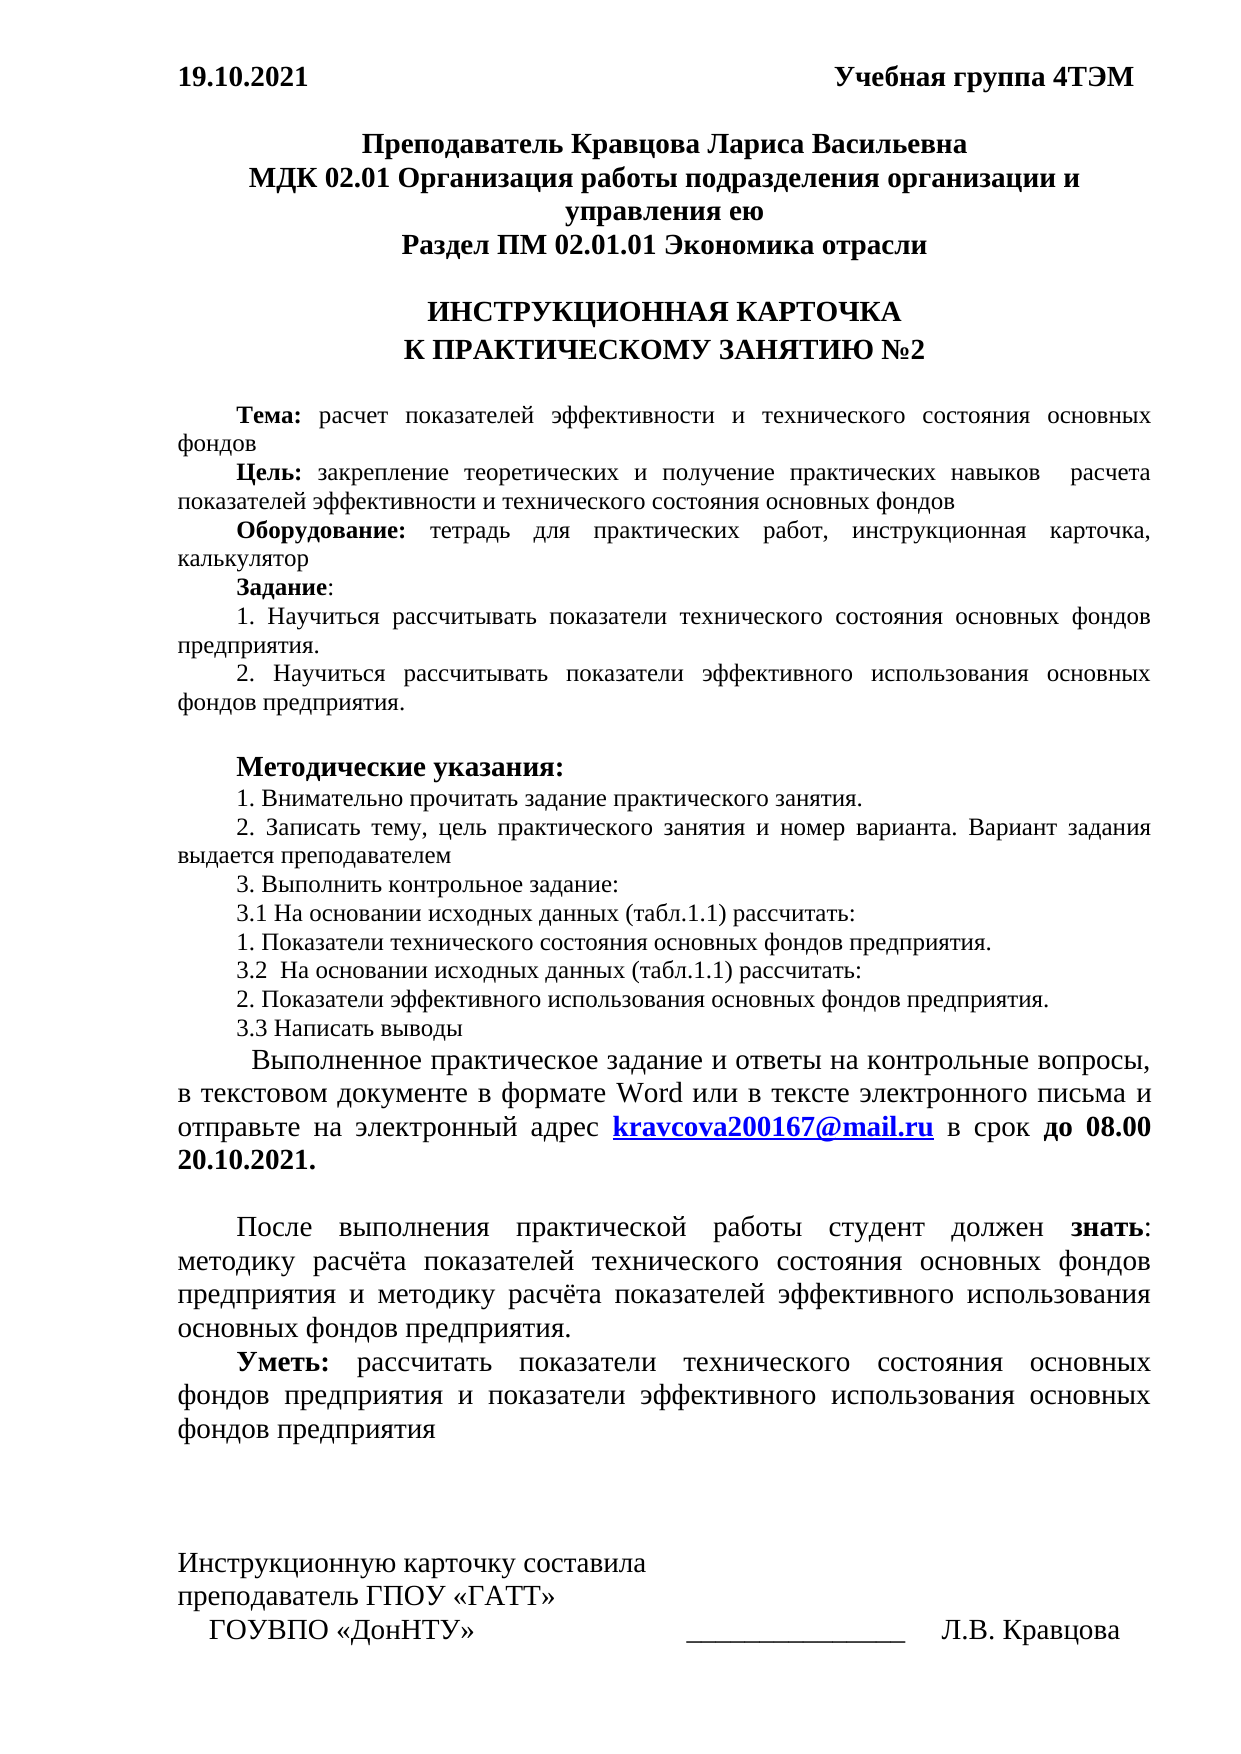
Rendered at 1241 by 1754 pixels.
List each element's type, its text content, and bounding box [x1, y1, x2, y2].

text Уметь: рассчитать показатели технического состояния основных фондов предприятия и показатели эффективного использования основных фондов предприятия [177, 1344, 1152, 1444]
text Оборудование: тетрадь для практических работ, инструкционная карточка, калькулятор [177, 515, 1152, 572]
text Методические указания: [177, 749, 1152, 783]
text 2. Научиться рассчитывать показатели эффективного использования основных фондов предприятия. [177, 658, 1152, 716]
text К ПРАКТИЧЕСКОМУ ЗАНЯТИЮ №2 [177, 332, 1152, 366]
text 2. Показатели эффективного использования основных фондов предприятия. [177, 984, 1152, 1013]
text 3. Выполнить контрольное задание: [177, 869, 1152, 898]
text 1. Внимательно прочитать задание практического занятия. [177, 783, 1152, 812]
text Преподаватель Кравцова Лариса Васильевна [177, 126, 1152, 160]
text Выполненное практическое задание и ответы на контрольные вопросы, в текстовом документе в формате Word или в тексте электронного письма и отправьте на электронный адрес kravcova200167@mail.ru в срок до 08.00 20.10.2021. [177, 1042, 1152, 1176]
text 19.10.2021 Учебная группа 4ТЭМ [177, 59, 1152, 93]
text ГОУВПО «ДонНТУ» _______________ Л.В. Кравцова [177, 1612, 1152, 1646]
text Тема: расчет показателей эффективности и технического состояния основных фондов [177, 400, 1152, 457]
text Задание: [177, 572, 1152, 601]
text После выполнения практической работы студент должен знать: методику расчёта показателей технического состояния основных фондов предприятия и методику расчёта показателей эффективного использования основных фондов предприятия. [177, 1209, 1152, 1344]
text 3.2 На основании исходных данных (табл.1.1) рассчитать: [177, 956, 1152, 984]
text преподаватель ГПОУ «ГАТТ» [177, 1578, 1152, 1612]
text 1. Показатели технического состояния основных фондов предприятия. [177, 927, 1152, 956]
text 2. Записать тему, цель практического занятия и номер варианта. Вариант задания выдается преподавателем [177, 812, 1152, 869]
text Цель: закрепление теоретических и получение практических навыков расчета показателей эффективности и технического состояния основных фондов [177, 457, 1152, 515]
text МДК 02.01 Организация работы подразделения организации и управления ею [177, 160, 1152, 227]
text 3.3 Написать выводы [177, 1013, 1152, 1042]
text Раздел ПМ 02.01.01 Экономика отрасли [177, 227, 1152, 260]
text 1. Научиться рассчитывать показатели технического состояния основных фондов предприятия. [177, 601, 1152, 658]
text Инструкционную карточку составила [177, 1545, 1152, 1578]
text 3.1 На основании исходных данных (табл.1.1) рассчитать: [177, 898, 1152, 927]
text ИНСТРУКЦИОННАЯ КАРТОЧКА [177, 294, 1152, 327]
